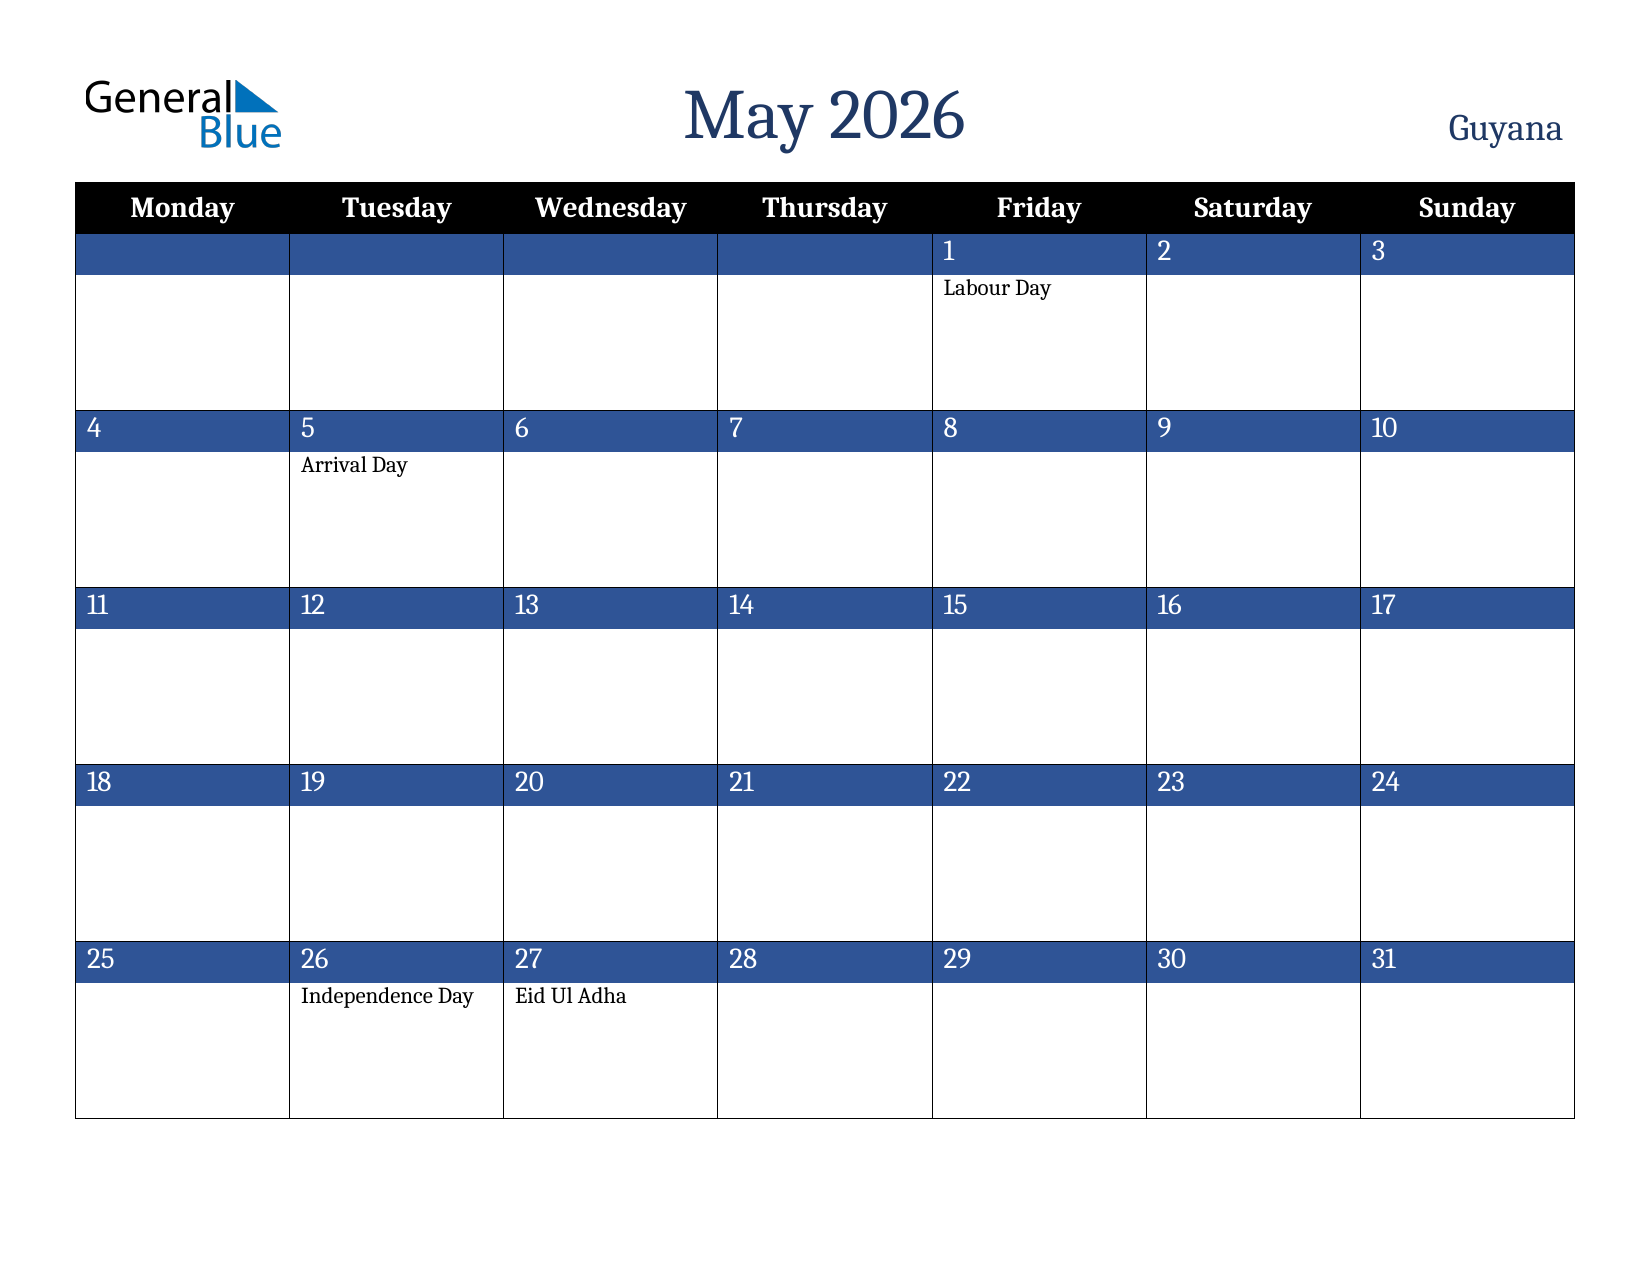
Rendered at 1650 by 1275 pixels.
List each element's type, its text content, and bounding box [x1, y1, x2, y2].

table_cell [1147, 452, 1360, 587]
table_cell Labour Day [933, 275, 1146, 410]
table_cell 14 [718, 588, 932, 629]
table_cell [76, 452, 289, 587]
table_cell [933, 983, 1146, 1118]
table_cell [933, 806, 1146, 941]
table_cell Eid Ul Adha [504, 983, 717, 1118]
table_cell [1147, 629, 1360, 764]
table_cell Wednesday [504, 183, 717, 233]
table_cell 11 [76, 588, 289, 629]
table_cell Thursday [718, 183, 932, 233]
table_cell [718, 806, 932, 941]
table_cell [504, 629, 717, 764]
table_cell [76, 234, 289, 275]
table_cell 13 [504, 588, 717, 629]
table_cell [718, 234, 932, 275]
table_cell 21 [718, 765, 932, 806]
table_cell 30 [1147, 942, 1360, 983]
table_cell Tuesday [290, 183, 503, 233]
table_cell [718, 275, 932, 410]
table_cell 4 [76, 411, 289, 452]
table_cell 17 [1361, 588, 1574, 629]
table_cell 6 [504, 411, 717, 452]
table_cell [1361, 629, 1574, 764]
table_cell 5 [290, 411, 503, 452]
table_cell 8 [933, 411, 1146, 452]
table_cell 3 [1361, 234, 1574, 275]
table_cell [1361, 275, 1574, 410]
table_cell [76, 983, 289, 1118]
table_cell [1361, 983, 1574, 1118]
table_cell [1361, 452, 1574, 587]
table_cell [76, 806, 289, 941]
table_cell [1361, 806, 1574, 941]
table_cell Sunday [1361, 183, 1574, 233]
table_cell 28 [718, 942, 932, 983]
table_cell Independence Day [290, 983, 503, 1118]
table_cell [718, 983, 932, 1118]
table_cell [290, 806, 503, 941]
table_cell [290, 629, 503, 764]
table_cell [1147, 275, 1360, 410]
table_cell 15 [933, 588, 1146, 629]
table_cell 25 [76, 942, 289, 983]
table_cell [504, 806, 717, 941]
table_cell 2 [1147, 234, 1360, 275]
table_cell [290, 234, 503, 275]
table_cell 9 [1147, 411, 1360, 452]
table_cell [933, 452, 1146, 587]
table_cell 26 [290, 942, 503, 983]
table_cell [290, 275, 503, 410]
table_cell [1147, 806, 1360, 941]
table_cell [76, 275, 289, 410]
table_cell [1147, 983, 1360, 1118]
table_cell [718, 452, 932, 587]
table_cell 12 [290, 588, 503, 629]
table_cell [504, 275, 717, 410]
table_cell 19 [290, 765, 503, 806]
table_cell [504, 452, 717, 587]
table_header [76, 75, 503, 182]
table_cell Saturday [1147, 183, 1360, 233]
table_cell 20 [504, 765, 717, 806]
table_cell Friday [933, 183, 1146, 233]
table_cell Monday [76, 183, 289, 233]
table_cell 27 [504, 942, 717, 983]
table_cell [718, 629, 932, 764]
table_cell 23 [1147, 765, 1360, 806]
table_cell 29 [933, 942, 1146, 983]
table_cell [76, 629, 289, 764]
table_cell 22 [933, 765, 1146, 806]
table_cell 1 [933, 234, 1146, 275]
table_cell 16 [1147, 588, 1360, 629]
table_cell [933, 629, 1146, 764]
table_cell 18 [76, 765, 289, 806]
table_cell [504, 234, 717, 275]
table_cell 7 [718, 411, 932, 452]
table_header Guyana [1146, 75, 1574, 182]
table_cell 31 [1361, 942, 1574, 983]
picture [86, 80, 281, 148]
table_cell Arrival Day [290, 452, 503, 587]
table_header May 2026 [504, 75, 1146, 182]
table_cell 24 [1361, 765, 1574, 806]
table_cell 10 [1361, 411, 1574, 452]
